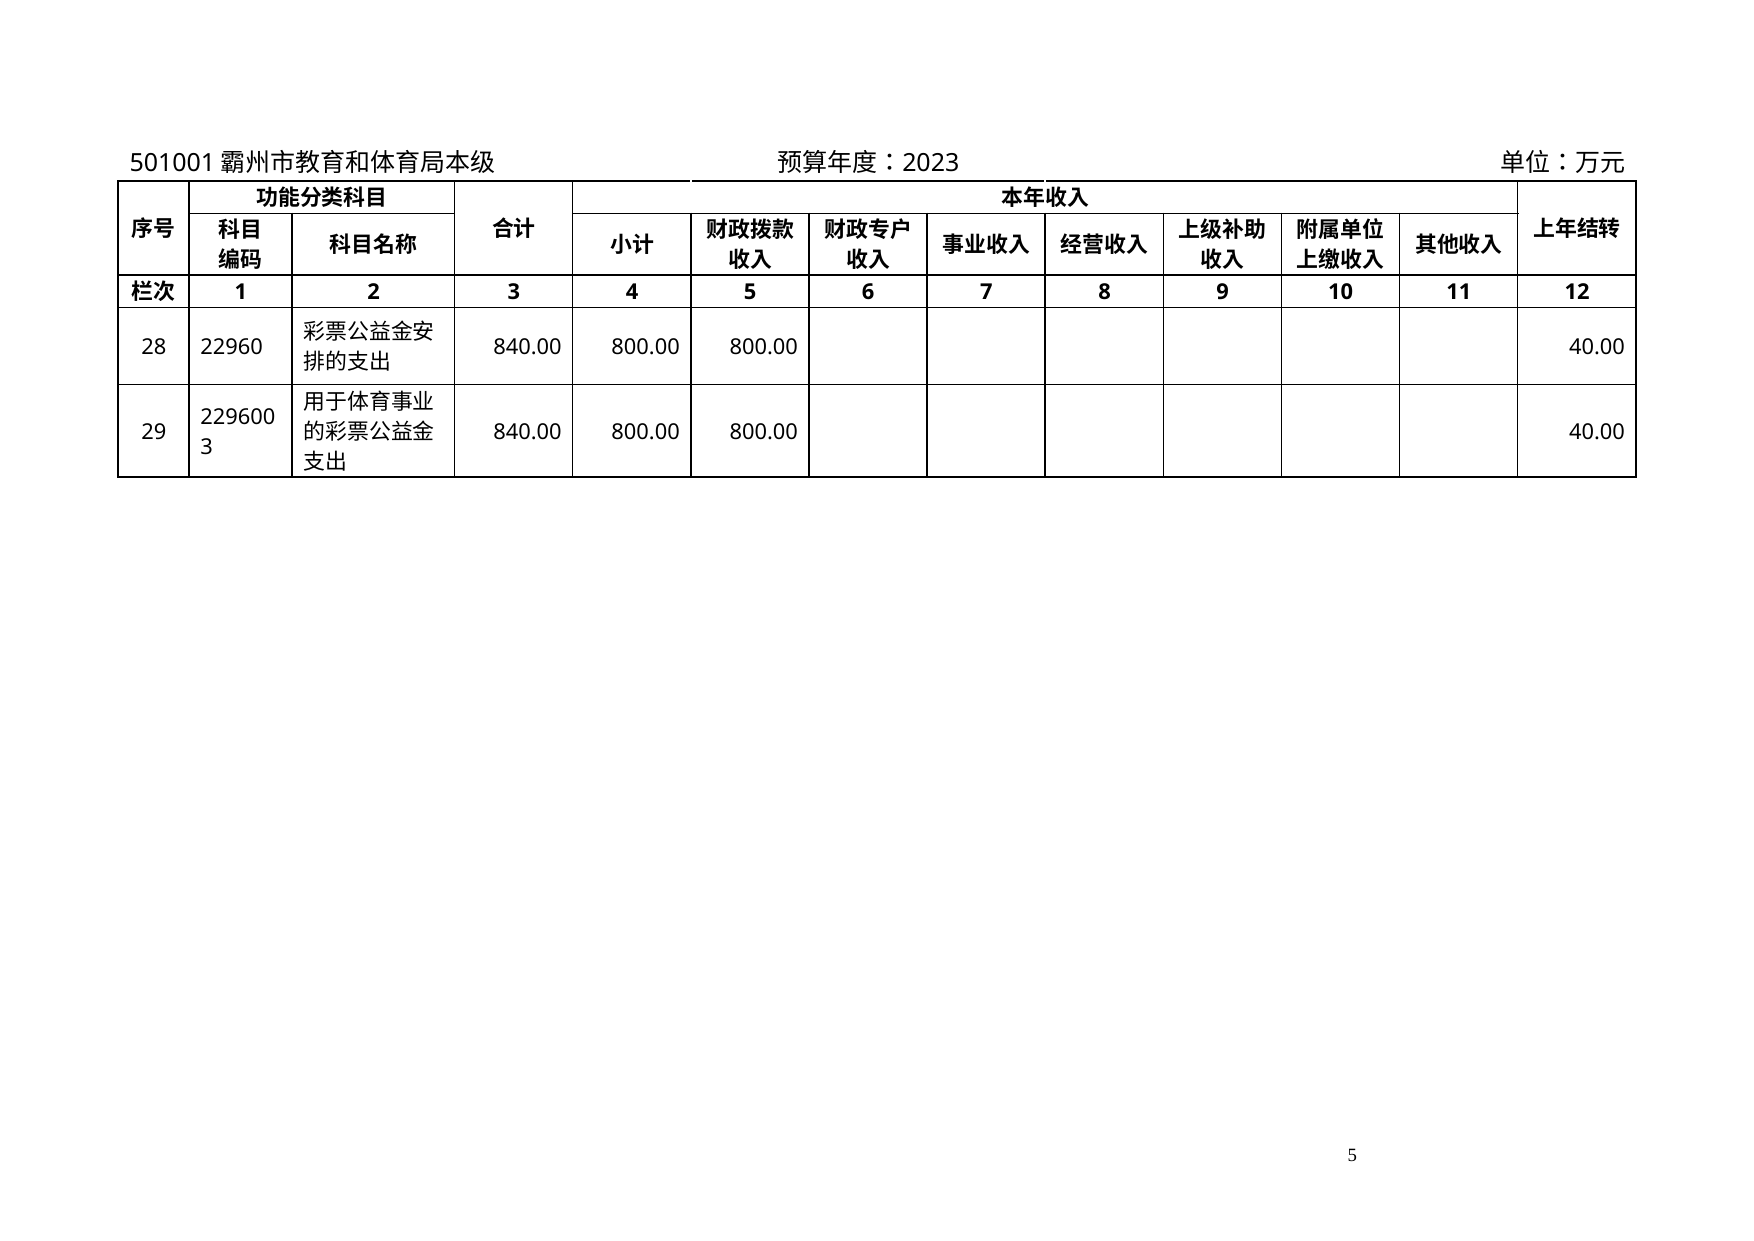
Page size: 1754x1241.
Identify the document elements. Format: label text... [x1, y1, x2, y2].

table_cell 6 [810, 276, 926, 306]
table_cell [810, 308, 926, 384]
table_cell 28 [119, 308, 188, 384]
table_cell 3 [455, 276, 572, 306]
table_cell [928, 308, 1044, 384]
table_cell 800.00 [692, 385, 808, 476]
table_cell 22960 [190, 308, 291, 384]
table_cell 上年结转 [1518, 182, 1635, 274]
table_cell 上级补助收入 [1164, 214, 1281, 274]
table_cell 800.00 [692, 308, 808, 384]
table_cell 用于体育事业的彩票公益金支出 [293, 385, 454, 476]
table_cell 4 [573, 276, 690, 306]
table_cell 彩票公益金安排的支出 [293, 308, 454, 384]
table_cell [928, 385, 1044, 476]
table_cell [1400, 308, 1517, 384]
table_cell 财政拨款 收入 [692, 214, 808, 274]
table_cell [810, 385, 926, 476]
table_cell 功能分类科目 [190, 182, 454, 213]
table_cell 事业收入 [928, 214, 1044, 274]
table_cell 29 [119, 385, 188, 476]
table_cell 5 [692, 276, 808, 306]
table_cell [1282, 308, 1399, 384]
table_cell [1282, 385, 1399, 476]
table_cell 10 [1282, 276, 1399, 306]
table_cell 40.00 [1518, 385, 1635, 476]
table_cell [1046, 308, 1163, 384]
table_cell 840.00 [455, 385, 572, 476]
table_cell 附属单位上缴收入 [1282, 214, 1399, 274]
table_cell 栏次 [119, 276, 188, 306]
table_header 预算年度：2023 [692, 143, 1044, 180]
table_cell [1164, 308, 1281, 384]
table_cell 11 [1400, 276, 1517, 306]
table_cell 2296003 [190, 385, 291, 476]
table_cell 9 [1164, 276, 1281, 306]
table_cell 其他收入 [1400, 214, 1517, 274]
table_cell [1400, 385, 1517, 476]
table_header 501001霸州市教育和体育局本级 [119, 143, 690, 180]
table_cell 800.00 [573, 385, 690, 476]
table_cell 本年收入 [573, 182, 1517, 213]
table_cell 小计 [573, 214, 690, 274]
table_cell 40.00 [1518, 308, 1635, 384]
table_cell 财政专户 收入 [810, 214, 926, 274]
table_cell 1 [190, 276, 291, 306]
table_cell 7 [928, 276, 1044, 306]
table_cell 序号 [119, 182, 188, 274]
table_cell [1046, 385, 1163, 476]
table_cell 8 [1046, 276, 1163, 306]
table_cell 经营收入 [1046, 214, 1163, 274]
table_cell [1164, 385, 1281, 476]
table_cell 2 [293, 276, 454, 306]
table_cell 12 [1518, 276, 1635, 306]
table_cell 800.00 [573, 308, 690, 384]
table_cell 科目 编码 [190, 214, 291, 274]
table_header 单位：万元 [1046, 143, 1635, 180]
table_cell 840.00 [455, 308, 572, 384]
table_cell 科目名称 [293, 214, 454, 274]
table_cell 合计 [455, 182, 572, 274]
